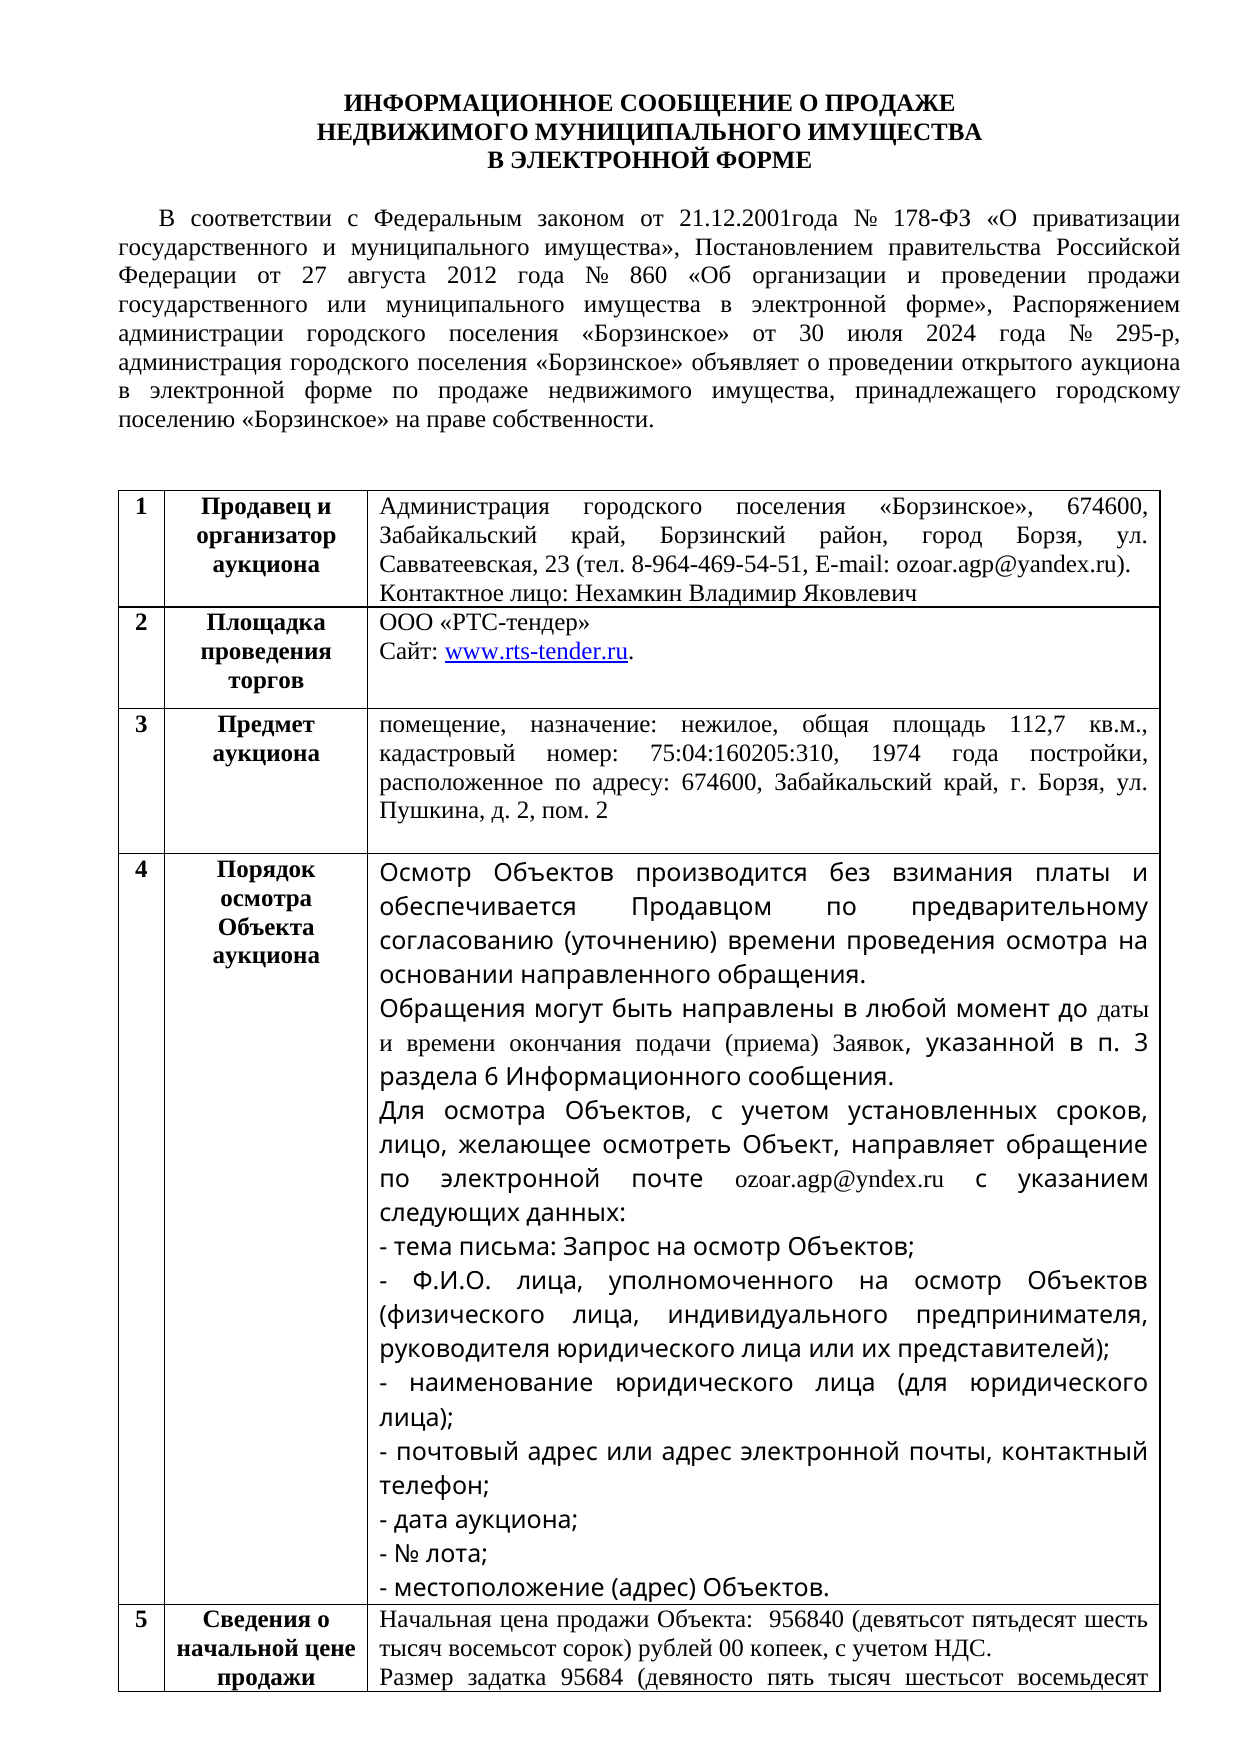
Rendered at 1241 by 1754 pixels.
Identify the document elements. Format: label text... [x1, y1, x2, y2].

text В соответствии с Федеральным законом от 21.12.2001года № 178-ФЗ «О приватизации государственного и муниципального имущества», Постановлением правительства Российской Федерации от 27 августа 2012 года № 860 «Об организации и проведении продажи государственного или муниципального имущества в электронной форме», Распоряжением администрации городского поселения «Борзинское» от 30 июля 2024 года № 295-р, администрация городского поселения «Борзинское» объявляет о проведении открытого аукциона в электронной форме по продаже недвижимого имущества, принадлежащего городскому поселению «Борзинское» на праве собственности. [118, 203, 1181, 433]
table_cell Порядок осмотра Объекта аукциона [165, 854, 367, 1603]
text В ЭЛЕКТРОННОЙ ФОРМЕ [118, 145, 1181, 174]
table_header 1 [119, 491, 164, 606]
table_cell 3 [119, 709, 164, 853]
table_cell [165, 1605, 367, 1691]
table_cell Осмотр Объектов производится без взимания платы и обеспечивается Продавцом по предварительному согласованию (уточнению) времени проведения осмотра на основании направленного обращения. Обращения могут быть направлены в любой момент до даты и времени окончания подачи (приема) Заявок, указанной в п. 3 раздела 6 Информационного сообщения. Для осмотра Объектов, с учетом установленных сроков, лицо, желающее осмотреть Объект, направляет обращение по электронной почте ozoar.agp@yndex.ru с указанием следующих данных: - тема письма: Запрос на осмотр Объектов; - Ф.И.О. лица, уполномоченного на осмотр Объектов (физического лица, индивидуального предпринимателя, руководителя юридического лица или их представителей); - наименование юридического лица (для юридического лица); - почтовый адрес или адрес электронной почты, контактный телефон; - дата аукциона; - № лота; - местоположение (адрес) Объектов. [368, 854, 1159, 1603]
text ИНФОРМАЦИОННОЕ СООБЩЕНИЕ О ПРОДАЖЕ [118, 88, 1181, 117]
table_cell Предмет аукциона [165, 709, 367, 853]
table_cell 2 [119, 608, 164, 708]
table_cell 4 [119, 854, 164, 1603]
table_header Администрация городского поселения «Борзинское», 674600, Забайкальский край, Борзинский район, город Борзя, ул. Савватеевская, 23 (тел. 8-964-469-54-51, E-mail: ozoar.agp@yandex.ru). Контактное лицо: Нехамкин Владимир Яковлевич [368, 491, 1159, 606]
table_cell 5 [119, 1605, 164, 1691]
text НЕДВИЖИМОГО МУНИЦИПАЛЬНОГО ИМУЩЕСТВА [118, 117, 1181, 145]
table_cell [368, 1605, 1159, 1691]
table_cell помещение, назначение: нежилое, общая площадь 112,7 кв.м., кадастровый номер: 75:04:160205:310, 1974 года постройки, расположенное по адресу: 674600, Забайкальский край, г. Борзя, ул. Пушкина, д. 2, пом. 2 [368, 709, 1159, 853]
table_header Продавец и организатор аукциона [165, 491, 367, 606]
table_cell Площадка проведения торгов [165, 608, 367, 708]
table_cell ООО «РТС-тендер» Сайт: www.rts-tender.ru. [368, 608, 1159, 708]
